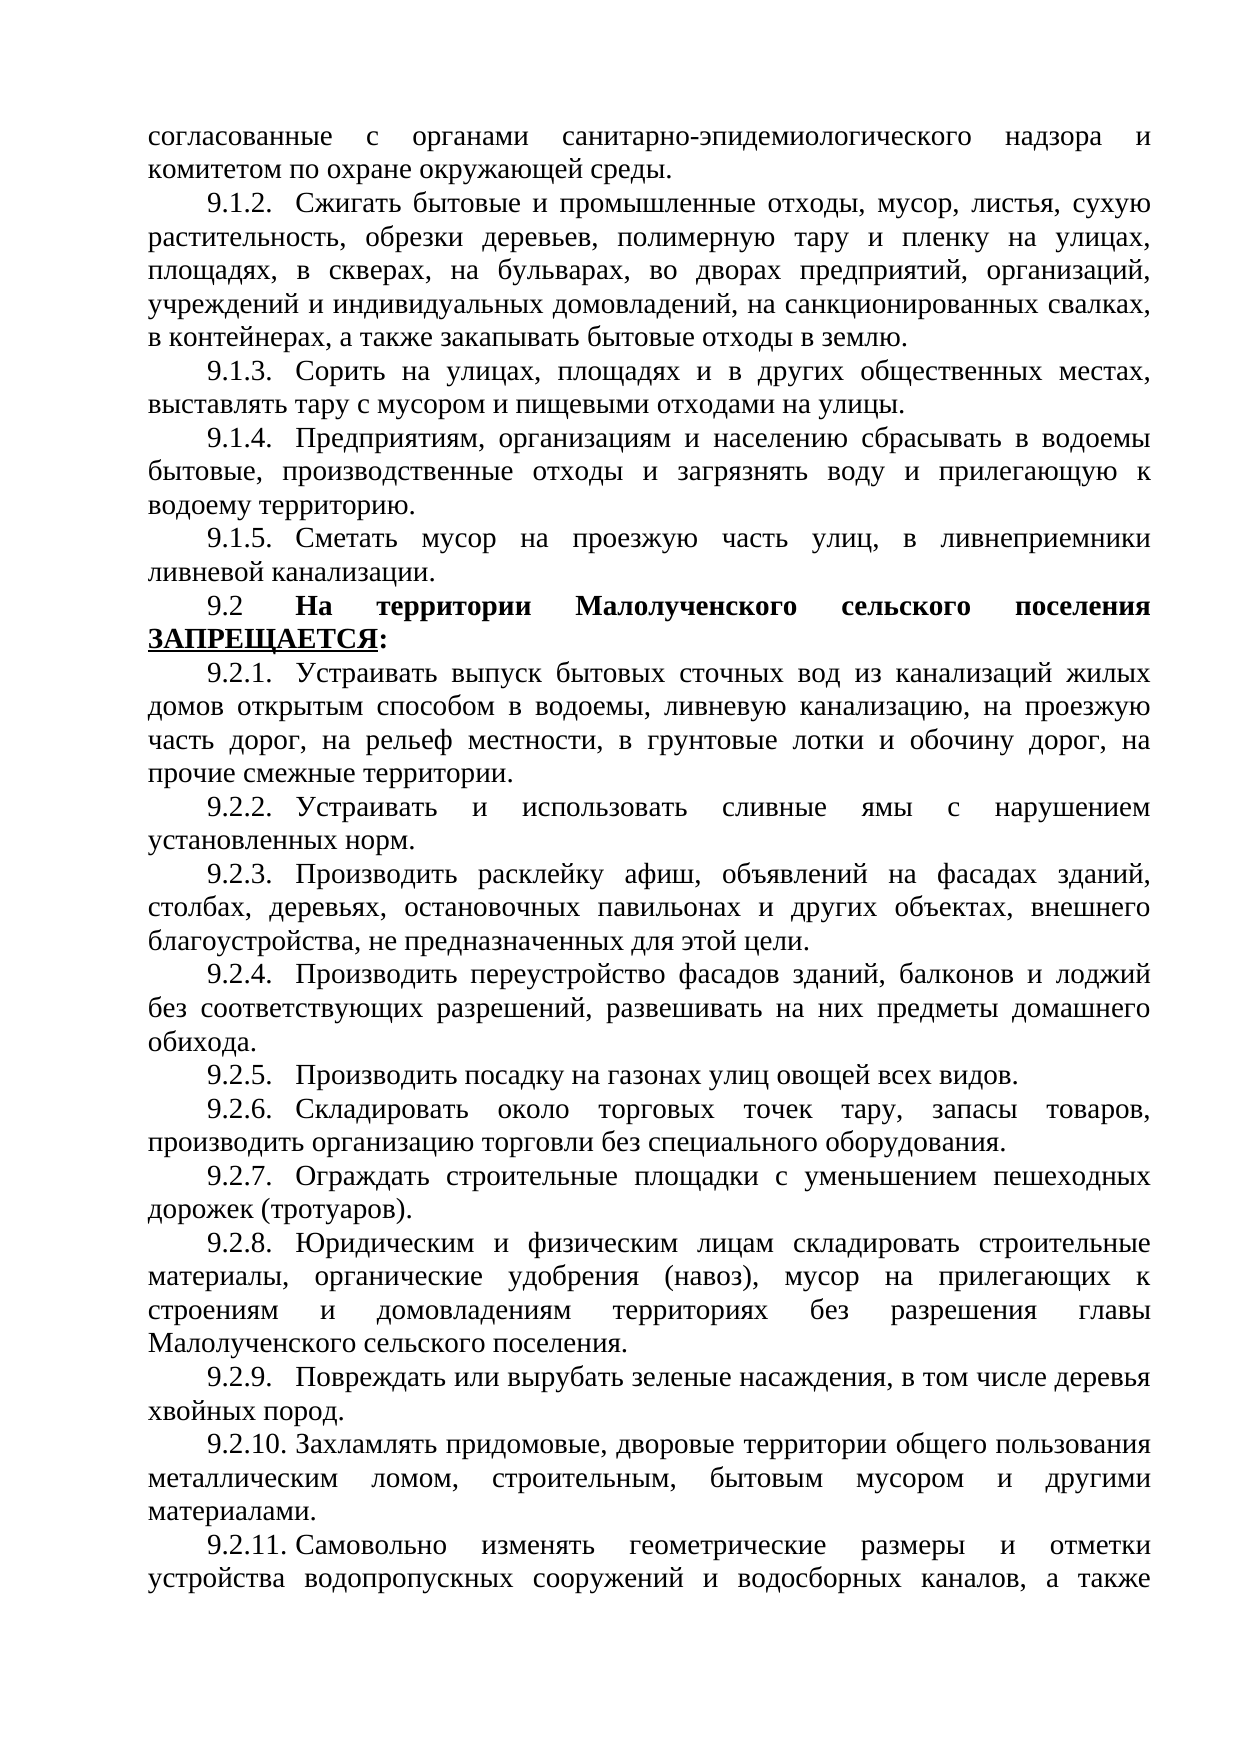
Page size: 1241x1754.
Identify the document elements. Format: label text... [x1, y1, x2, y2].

list Устраивать выпуск бытовых сточных вод из канализаций жилых домов открытым способом в водоемы, ливневую канализацию, на проезжую часть дорог, на рельеф местности, в грунтовые лотки и обочину дорог, на прочие смежные территории. [148, 655, 1152, 789]
list Юридическим и физическим лицам складировать строительные материалы, органические удобрения (навоз), мусор на прилегающих к строениям и домовладениям территориях без разрешения главы Малолученского сельского поселения. [148, 1225, 1152, 1359]
list Сорить на улицах, площадях и в других общественных местах, выставлять тару с мусором и пищевыми отходами на улицы. [148, 353, 1152, 420]
list Сметать мусор на проезжую часть улиц, в ливнеприемники ливневой канализации. [148, 521, 1152, 588]
list Захламлять придомовые, дворовые территории общего пользования металлическим ломом, строительным, бытовым мусором и другими материалами. [148, 1426, 1152, 1527]
list Предприятиям, организациям и населению сбрасывать в водоемы бытовые, производственные отходы и загрязнять воду и прилегающую к водоему территорию. [148, 420, 1152, 521]
list Сжигать бытовые и промышленные отходы, мусор, листья, сухую растительность, обрезки деревьев, полимерную тару и пленку на улицах, площадях, в скверах, на бульварах, во дворах предприятий, организаций, учреждений и индивидуальных домовладений, на санкционированных свалках, в контейнерах, а также закапывать бытовые отходы в землю. [148, 185, 1152, 353]
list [148, 118, 1152, 185]
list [148, 1527, 1152, 1594]
list Ограждать строительные площадки с уменьшением пешеходных дорожек (тротуаров). [148, 1158, 1152, 1225]
text 9.2 На территории Малолученского сельского поселения ЗАПРЕЩАЕТСЯ: [148, 588, 1152, 655]
list Производить переустройство фасадов зданий, балконов и лоджий без соответствующих разрешений, развешивать на них предметы домашнего обихода. [148, 957, 1152, 1057]
list Производить расклейку афиш, объявлений на фасадах зданий, столбах, деревьях, остановочных павильонах и других объектах, внешнего благоустройства, не предназначенных для этой цели. [148, 856, 1152, 957]
list Складировать около торговых точек тару, запасы товаров, производить организацию торговли без специального оборудования. [148, 1091, 1152, 1158]
list Повреждать или вырубать зеленые насаждения, в том числе деревья хвойных пород. [148, 1359, 1152, 1426]
list Производить посадку на газонах улиц овощей всех видов. [148, 1057, 1152, 1091]
list Устраивать и использовать сливные ямы с нарушением установленных норм. [148, 789, 1152, 856]
